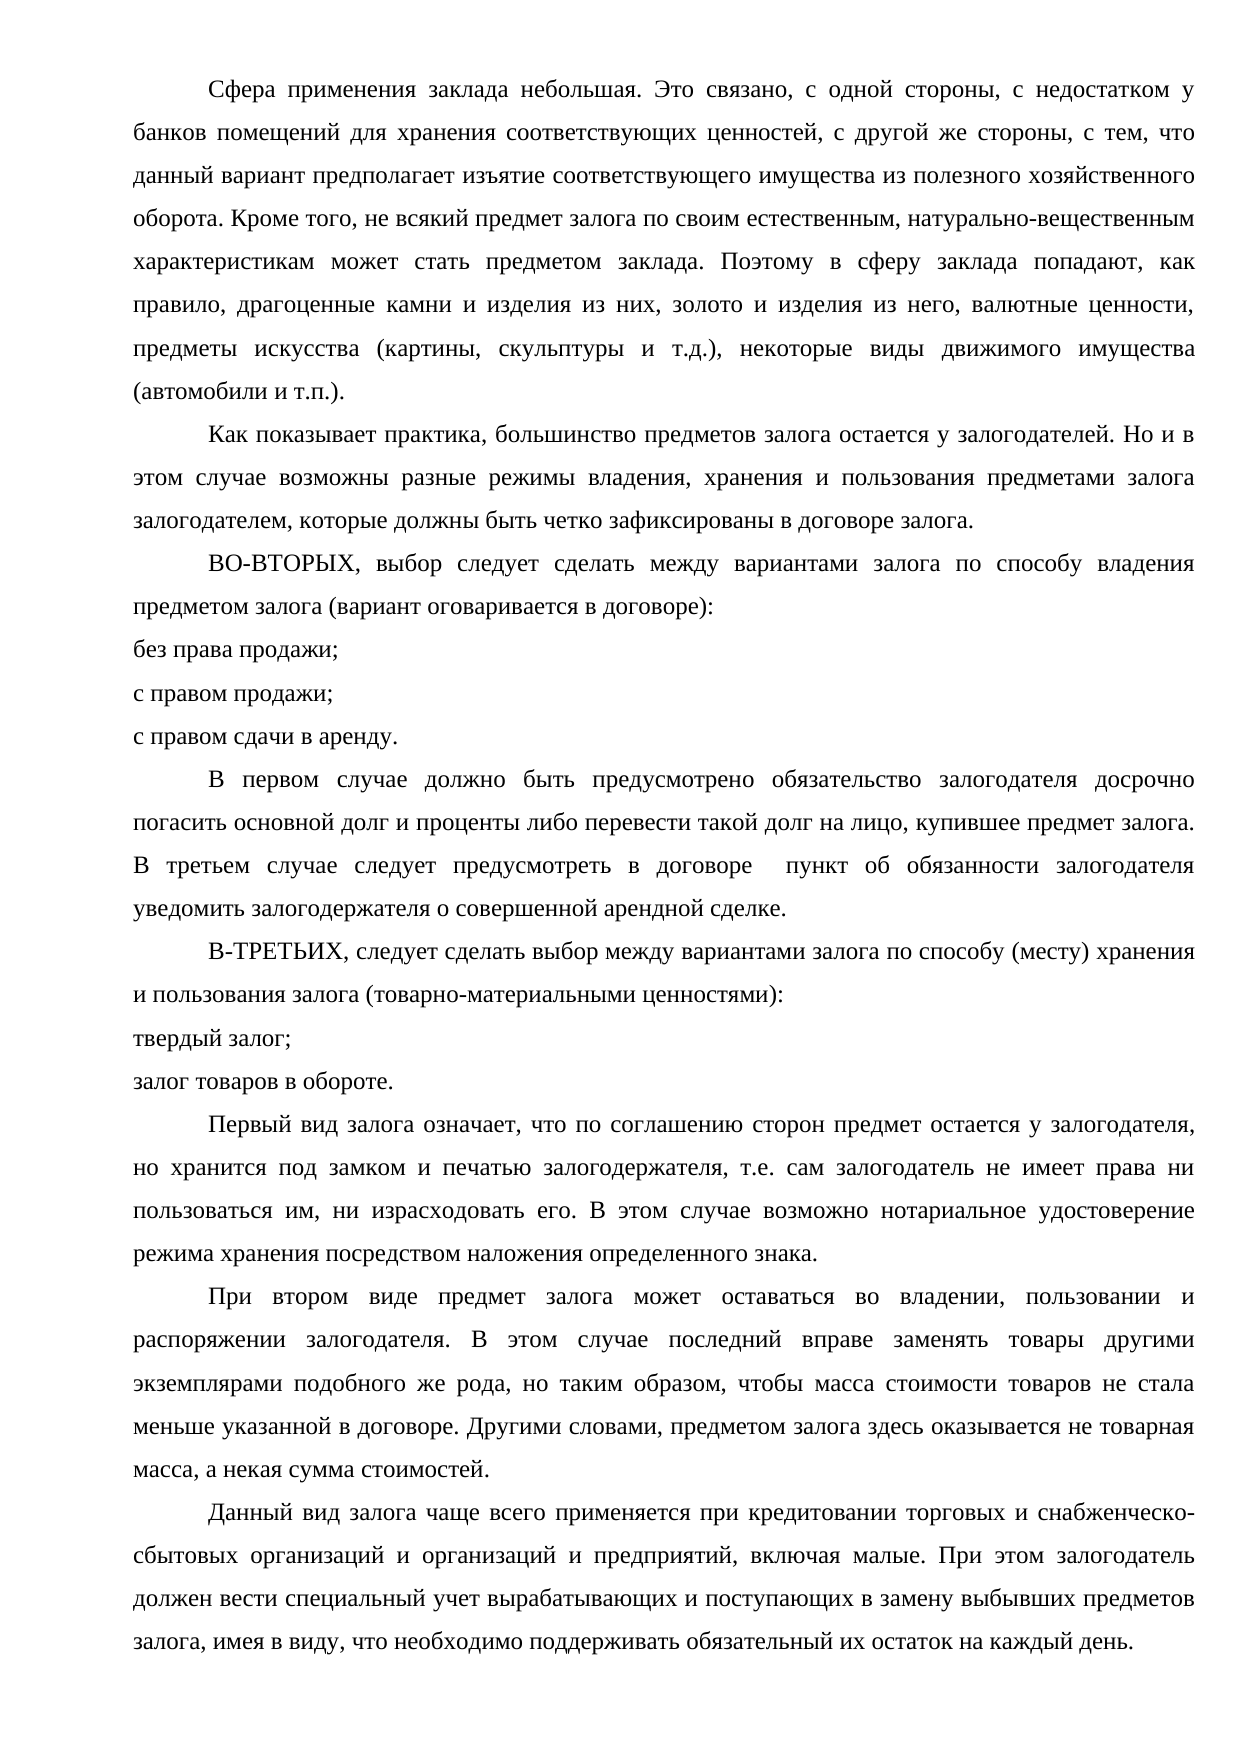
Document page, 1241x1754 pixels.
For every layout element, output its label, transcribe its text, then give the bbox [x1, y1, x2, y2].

subtitle залог товаров в обороте. [133, 1066, 1196, 1094]
subtitle с правом сдачи в аренду. [133, 721, 1196, 749]
subtitle В-ТРЕТЬИХ, следует сделать выбор между вариантами залога по способу (месту) хранения и пользования залога (товарно-материальными ценностями): [133, 936, 1196, 1008]
subtitle В первом случае должно быть предусмотрено обязательство залогодателя досрочно погасить основной долг и проценты либо перевести такой долг на лицо, купившее предмет залога. В третьем случае следует предусмотреть в договоре пункт об обязанности залогодателя уведомить залогодержателя о совершенной арендной сделке. [133, 764, 1196, 922]
subtitle Первый вид залога означает, что по соглашению сторон предмет остается у залогодателя, но хранится под замком и печатью залогодержателя, т.е. сам залогодатель не имеет права ни пользоваться им, ни израсходовать его. В этом случае возможно нотариальное удостоверение режима хранения посредством наложения определенного знака. [133, 1109, 1196, 1267]
subtitle твердый залог; [133, 1023, 1196, 1051]
subtitle При втором виде предмет залога может оставаться во владении, пользовании и распоряжении залогодателя. В этом случае последний вправе заменять товары другими экземплярами подобного же рода, но таким образом, чтобы масса стоимости товаров не стала меньше указанной в договоре. Другими словами, предметом залога здесь оказывается не товарная масса, а некая сумма стоимостей. [133, 1281, 1196, 1483]
subtitle ВО-ВТОРЫХ, выбор следует сделать между вариантами залога по способу владения предметом залога (вариант оговаривается в договоре): [133, 548, 1196, 620]
subtitle Данный вид залога чаще всего применяется при кредитовании торговых и снабженческо-сбытовых организаций и организаций и предприятий, включая малые. При этом залогодатель должен вести специальный учет вырабатывающих и поступающих в замену выбывших предметов залога, имея в виду, что необходимо поддерживать обязательный их остаток на каждый день. [133, 1497, 1196, 1655]
subtitle Как показывает практика, большинство предметов залога остается у залогодателей. Но и в этом случае возможны разные режимы владения, хранения и пользования предметами залога залогодателем, которые должны быть четко зафиксированы в договоре залога. [133, 419, 1196, 534]
subtitle Сфера применения заклада небольшая. Это связано, с одной стороны, с недостатком у банков помещений для хранения соответствующих ценностей, с другой же стороны, с тем, что данный вариант предполагает изъятие соответствующего имущества из полезного хозяйственного оборота. Кроме того, не всякий предмет залога по своим естественным, натурально-вещественным характеристикам может стать предметом заклада. Поэтому в сферу заклада попадают, как правило, драгоценные камни и изделия из них, золото и изделия из него, валютные ценности, предметы искусства (картины, скульптуры и т.д.), некоторые виды движимого имущества (автомобили и т.п.). [133, 74, 1196, 404]
subtitle без права продажи; [133, 634, 1196, 663]
subtitle с правом продажи; [133, 678, 1196, 706]
